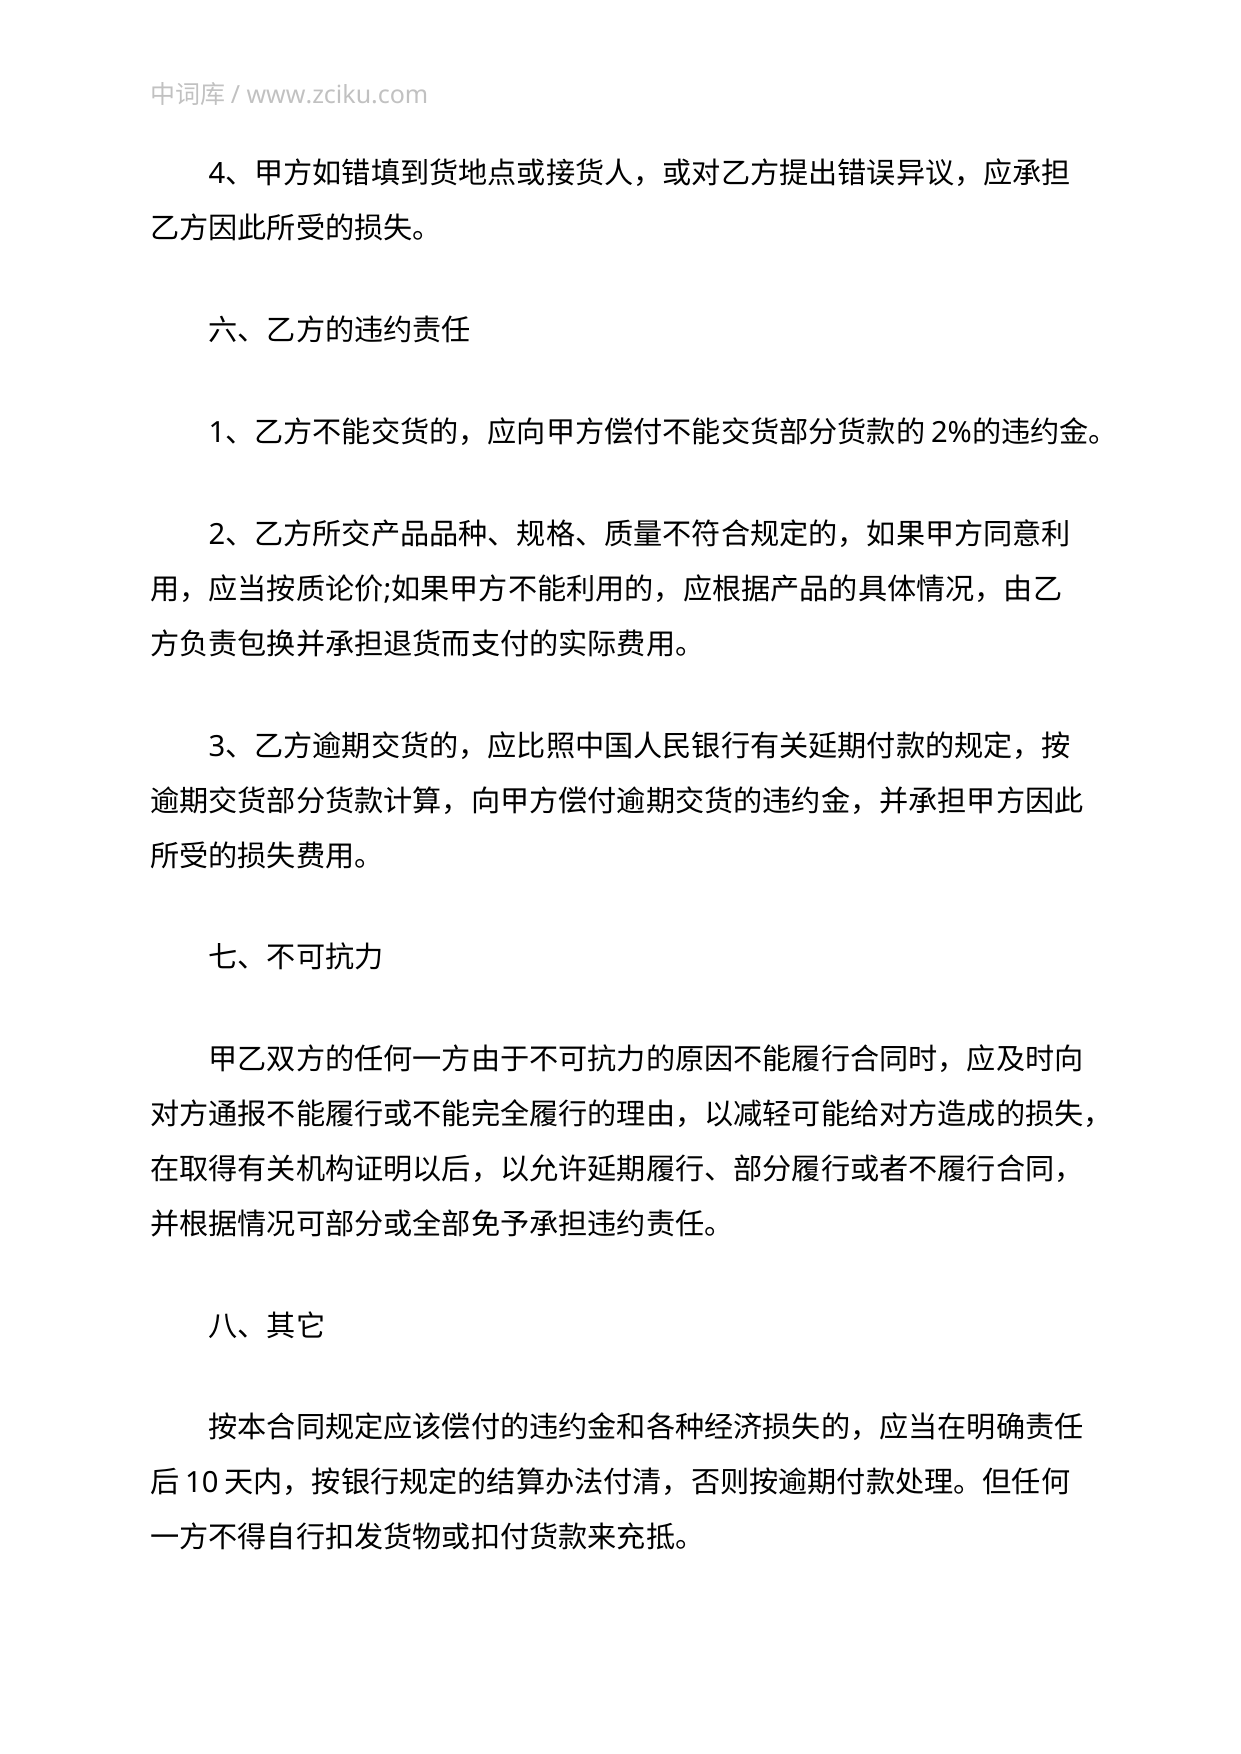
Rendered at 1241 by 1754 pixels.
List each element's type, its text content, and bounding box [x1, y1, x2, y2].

text 3、乙方逾期交货的，应比照中国人民银行有关延期付款的规定，按逾期交货部分货款计算，向甲方偿付逾期交货的违约金，并承担甲方因此所受的损失费用。 [150, 722, 1090, 874]
text 八、其它 [150, 1302, 1090, 1344]
text 2、乙方所交产品品种、规格、质量不符合规定的，如果甲方同意利用，应当按质论价;如果甲方不能利用的，应根据产品的具体情况，由乙方负责包换并承担退货而支付的实际费用。 [150, 511, 1090, 663]
text 1、乙方不能交货的，应向甲方偿付不能交货部分货款的2%的违约金。 [150, 408, 1090, 451]
text 按本合同规定应该偿付的违约金和各种经济损失的，应当在明确责任后10天内，按银行规定的结算办法付清，否则按逾期付款处理。但任何一方不得自行扣发货物或扣付货款来充抵。 [150, 1404, 1090, 1556]
text 4、甲方如错填到货地点或接货人，或对乙方提出错误异议，应承担乙方因此所受的损失。 [150, 150, 1090, 247]
text 六、乙方的违约责任 [150, 307, 1090, 349]
text 甲乙双方的任何一方由于不可抗力的原因不能履行合同时，应及时向对方通报不能履行或不能完全履行的理由，以减轻可能给对方造成的损失，在取得有关机构证明以后，以允许延期履行、部分履行或者不履行合同，并根据情况可部分或全部免予承担违约责任。 [150, 1036, 1090, 1243]
text 七、不可抗力 [150, 934, 1090, 976]
